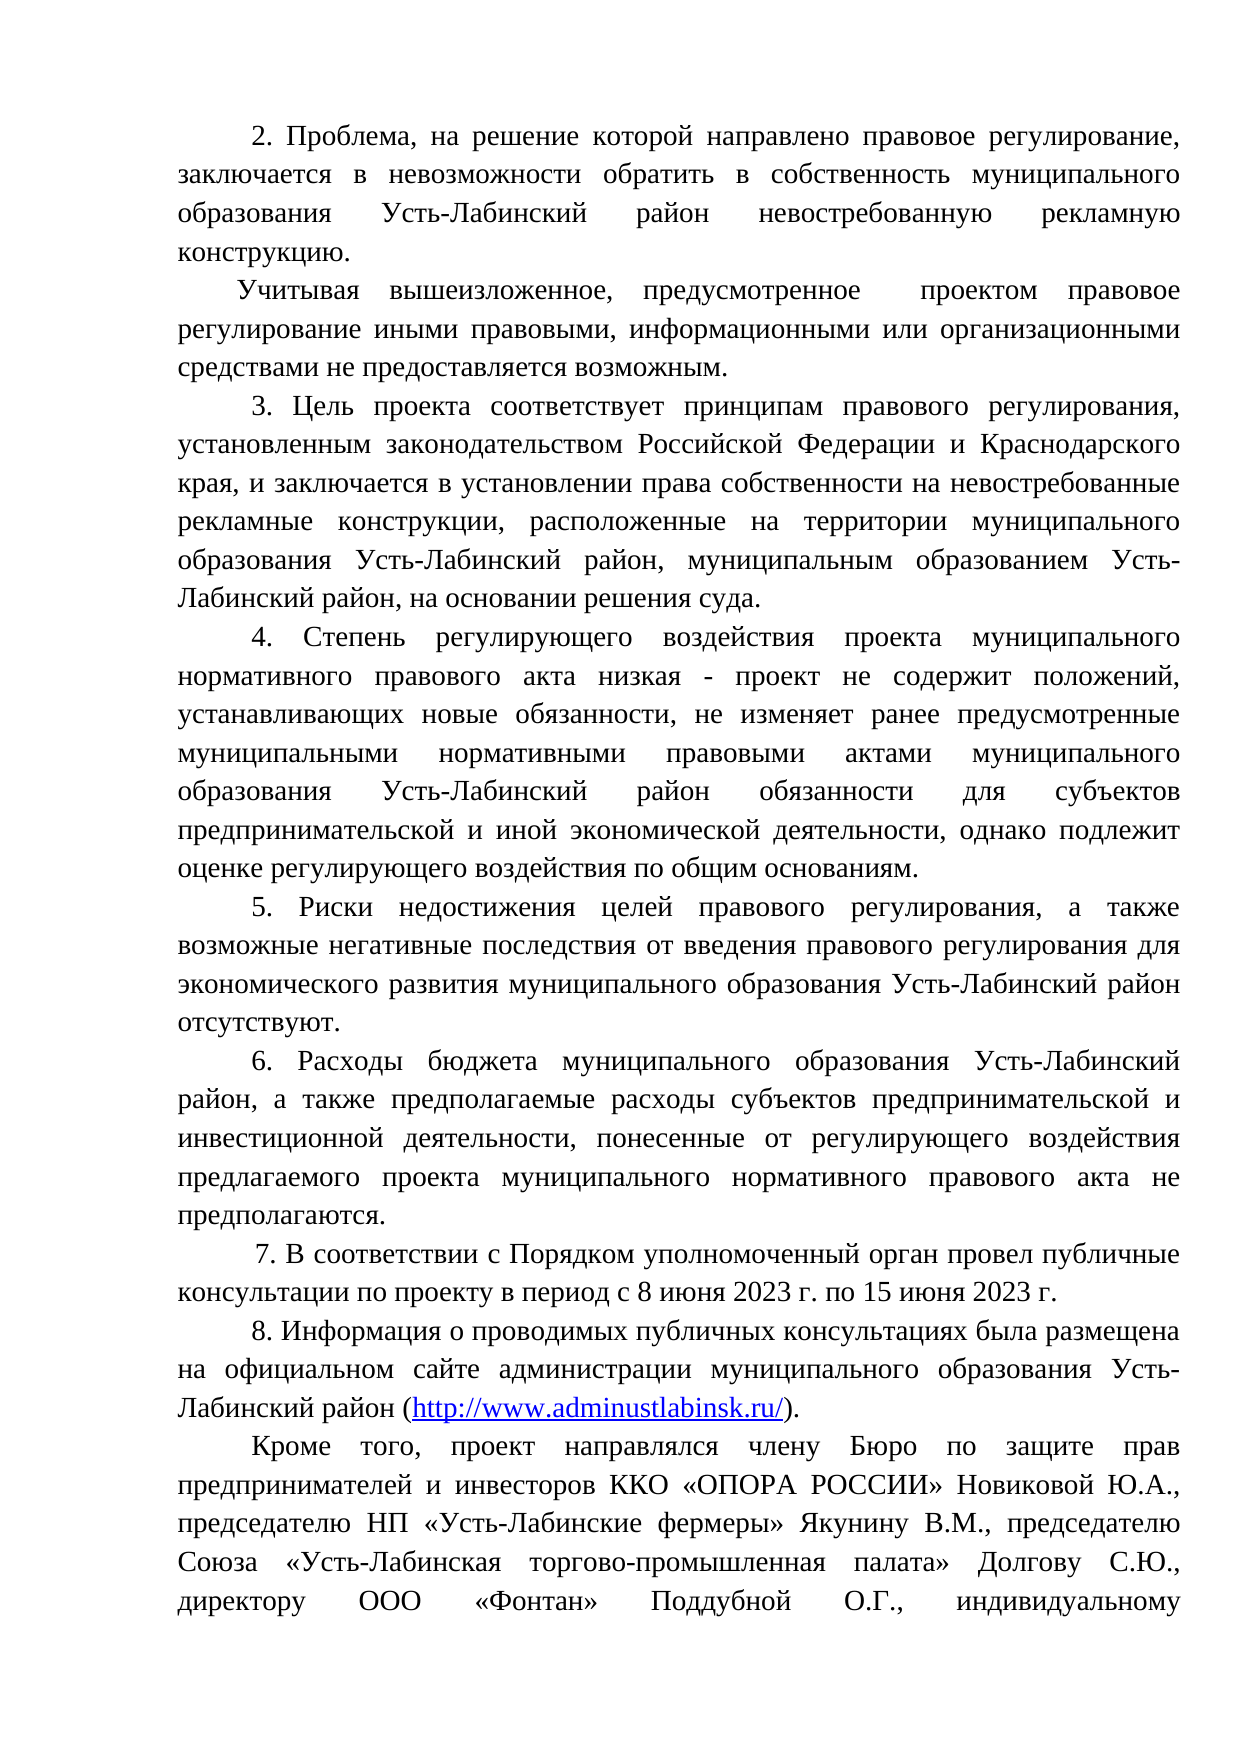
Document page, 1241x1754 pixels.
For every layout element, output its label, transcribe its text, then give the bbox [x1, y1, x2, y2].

text 8. Информация о проводимых публичных консультациях была размещена на официальном сайте администрации муниципального образования Усть-Лабинский район (http://www.adminustlabinsk.ru/). [177, 1313, 1181, 1423]
text 7. В соответствии с Порядком уполномоченный орган провел публичные консультации по проекту в период с 8 июня 2023 г. по 15 июня 2023 г. [177, 1236, 1181, 1308]
text 5. Риски недостижения целей правового регулирования, а также возможные негативные последствия от введения правового регулирования для экономического развития муниципального образования Усть-Лабинский район отсутствуют. [177, 889, 1181, 1038]
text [177, 1428, 1181, 1616]
text 6. Расходы бюджета муниципального образования Усть-Лабинский район, а также предполагаемые расходы субъектов предпринимательской и инвестиционной деятельности, понесенные от регулирующего воздействия предлагаемого проекта муниципального нормативного правового акта не предполагаются. [177, 1043, 1181, 1231]
text 3. Цель проекта соответствует принципам правового регулирования, установленным законодательством Российской Федерации и Краснодарского края, и заключается в установлении права собственности на невостребованные рекламные конструкции, расположенные на территории муниципального образования Усть-Лабинский район, муниципальным образованием Усть-Лабинский район, на основании решения суда. [177, 388, 1181, 614]
text 4. Степень регулирующего воздействия проекта муниципального нормативного правового акта низкая - проект не содержит положений, устанавливающих новые обязанности, не изменяет ранее предусмотренные муниципальными нормативными правовыми актами муниципального образования Усть-Лабинский район обязанности для субъектов предпринимательской и иной экономической деятельности, однако подлежит оценке регулирующего воздействия по общим основаниям. [177, 619, 1181, 884]
text 2. Проблема, на решение которой направлено правовое регулирование, заключается в невозможности обратить в собственность муниципального образования Усть-Лабинский район невостребованную рекламную конструкцию. [177, 118, 1181, 267]
text Учитывая вышеизложенное, предусмотренное проектом правовое регулирование иными правовыми, информационными или организационными средствами не предоставляется возможным. [177, 272, 1181, 383]
